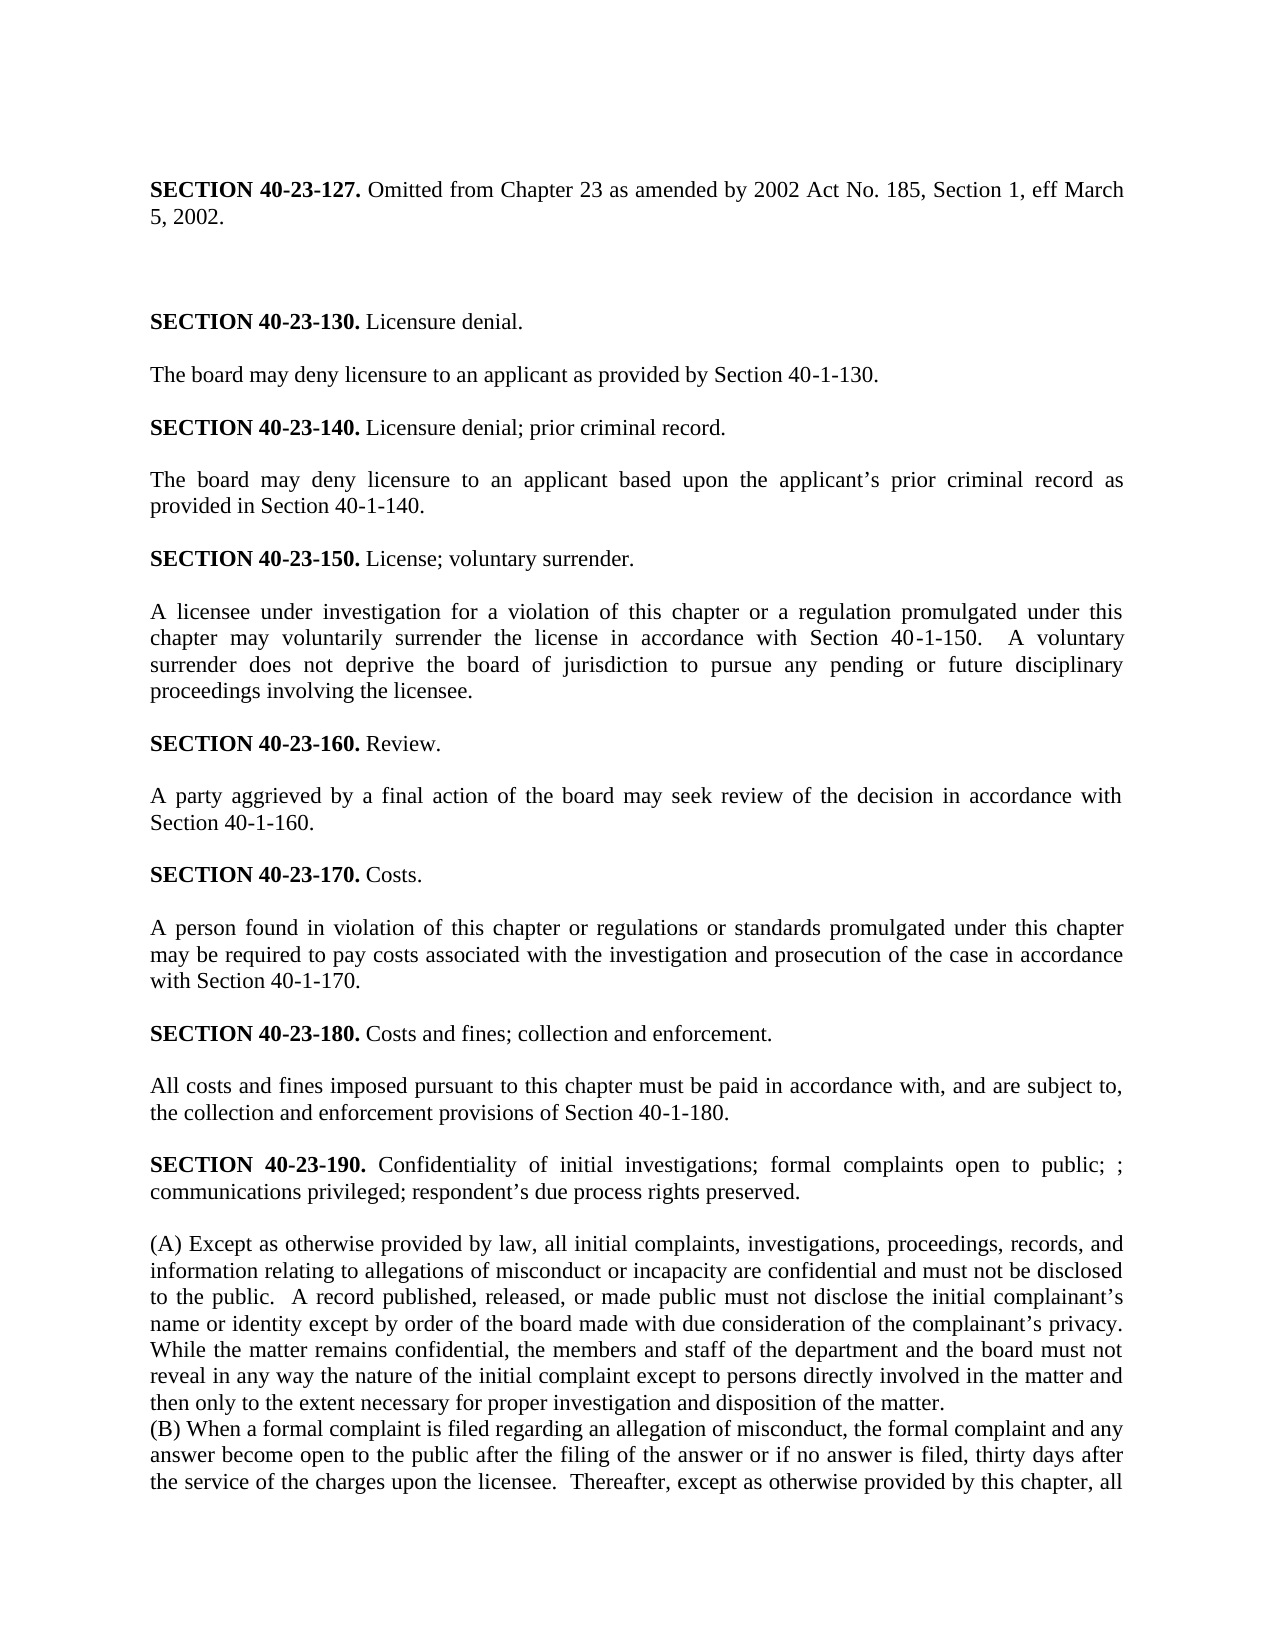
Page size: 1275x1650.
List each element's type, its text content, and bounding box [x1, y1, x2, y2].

text (A) Except as otherwise provided by law, all initial complaints, investigations, proceedings, records, and information relating to allegations of misconduct or incapacity are confidential and must not be disclosed to the public. A record published, released, or made public must not disclose the initial complainant’s name or identity except by order of the board made with due consideration of the complainant’s privacy. While the matter remains confidential, the members and staff of the department and the board must not reveal in any way the nature of the initial complaint except to persons directly involved in the matter and then only to the extent necessary for proper investigation and disposition of the matter. [150, 1231, 1125, 1415]
text A person found in violation of this chapter or regulations or standards promulgated under this chapter may be required to pay costs associated with the investigation and prosecution of the case in accordance with Section 40-1-170. [150, 914, 1125, 993]
text SECTION 40-23-140. Licensure denial; prior criminal record. [150, 413, 1125, 440]
text All costs and fines imposed pursuant to this chapter must be paid in accordance with, and are subject to, the collection and enforcement provisions of Section 40-1-180. [150, 1072, 1125, 1125]
text SECTION 40-23-190. Confidentiality of initial investigations; formal complaints open to public; ; communications privileged; respondent’s due process rights preserved. [150, 1151, 1125, 1204]
text SECTION 40-23-130. Licensure denial. [150, 308, 1125, 334]
text SECTION 40-23-160. Review. [150, 730, 1125, 756]
text The board may deny licensure to an applicant based upon the applicant’s prior criminal record as provided in Section 40-1-140. [150, 466, 1125, 519]
text SECTION 40-23-150. License; voluntary surrender. [150, 545, 1125, 572]
text SECTION 40-23-170. Costs. [150, 862, 1125, 888]
text A licensee under investigation for a violation of this chapter or a regulation promulgated under this chapter may voluntarily surrender the license in accordance with Section 40-1-150. A voluntary surrender does not deprive the board of jurisdiction to pursue any pending or future disciplinary proceedings involving the licensee. [150, 598, 1125, 703]
text SECTION 40-23-180. Costs and fines; collection and enforcement. [150, 1020, 1125, 1046]
text The board may deny licensure to an applicant as provided by Section 40-1-130. [150, 361, 1125, 387]
text SECTION 40-23-127. Omitted from Chapter 23 as amended by 2002 Act No. 185, Section 1, eff March 5, 2002. [150, 176, 1125, 229]
text A party aggrieved by a final action of the board may seek review of the decision in accordance with Section 40-1-160. [150, 782, 1125, 835]
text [150, 1415, 1125, 1494]
